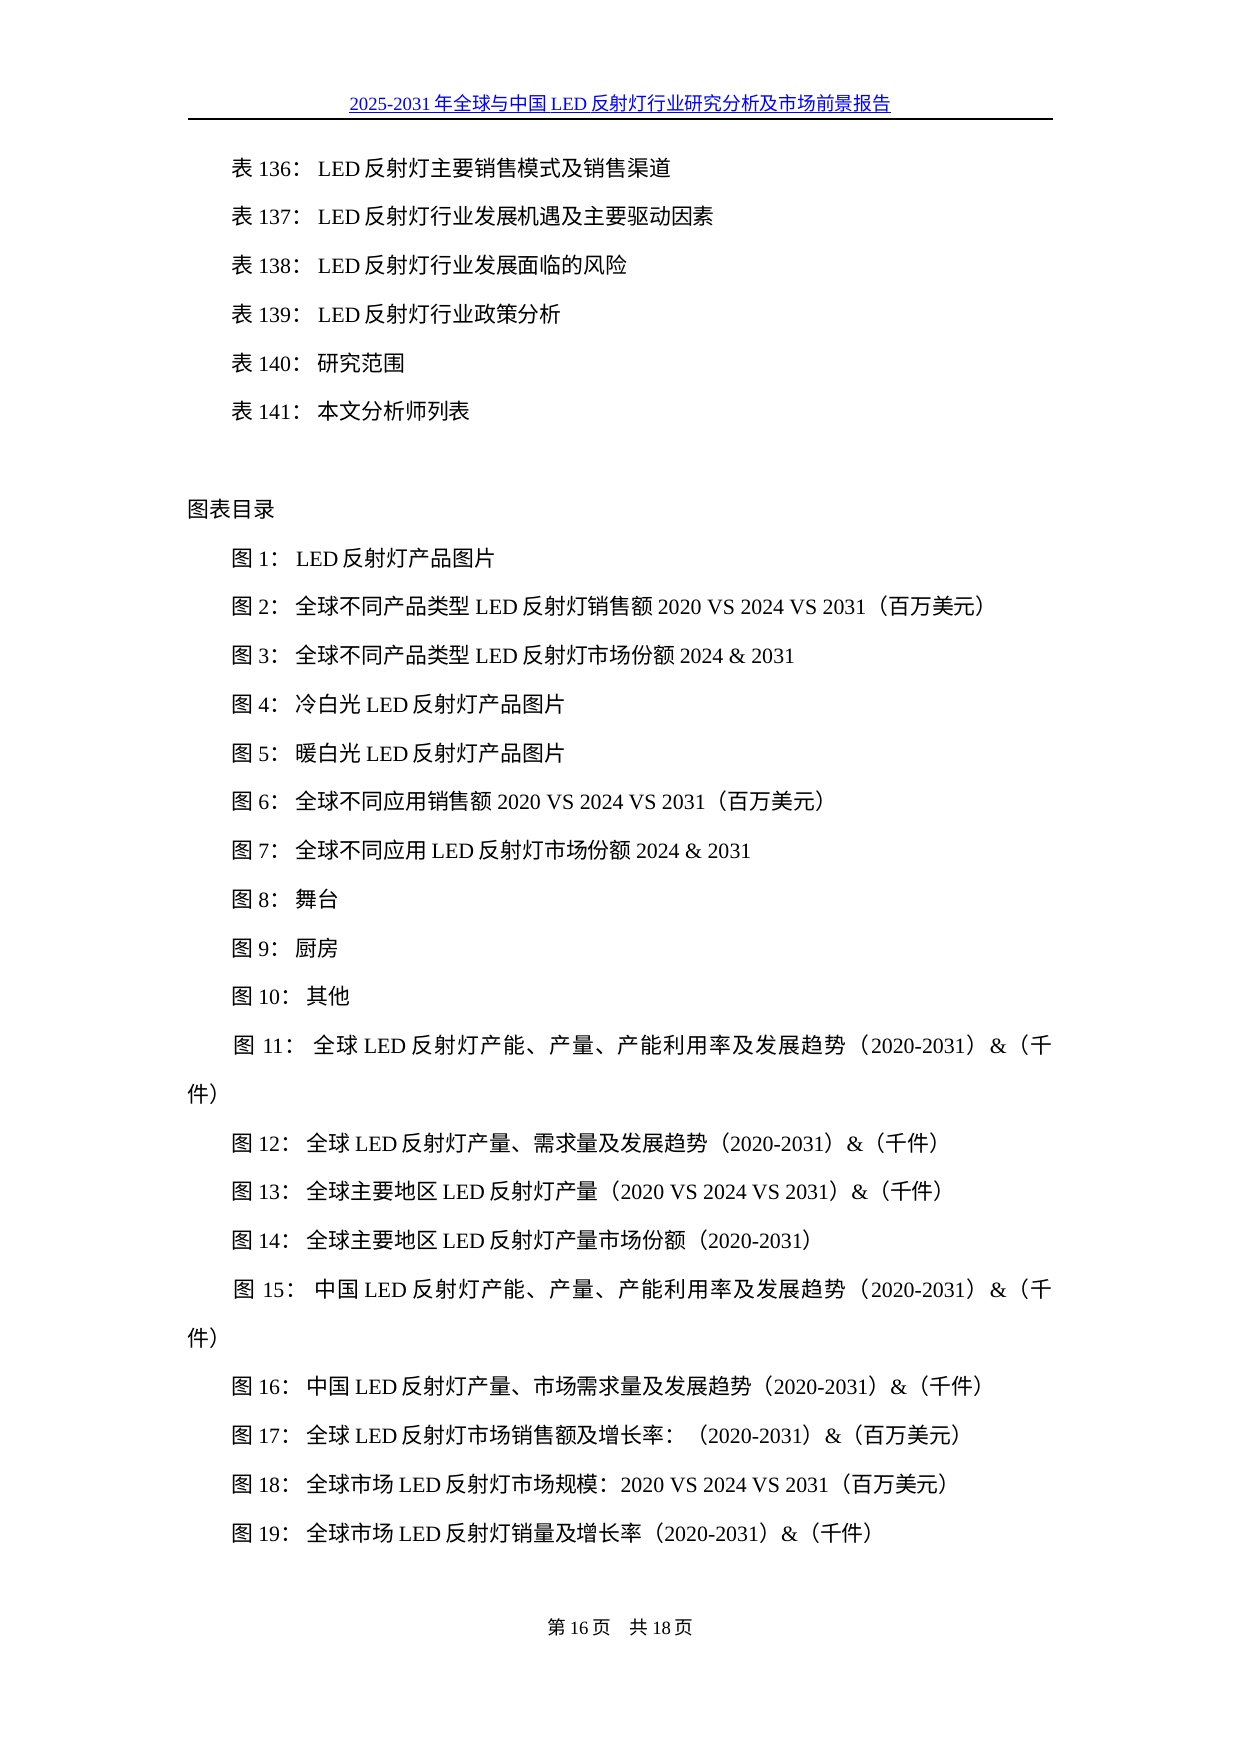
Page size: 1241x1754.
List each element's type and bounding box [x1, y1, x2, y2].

text [187, 150, 1053, 1548]
